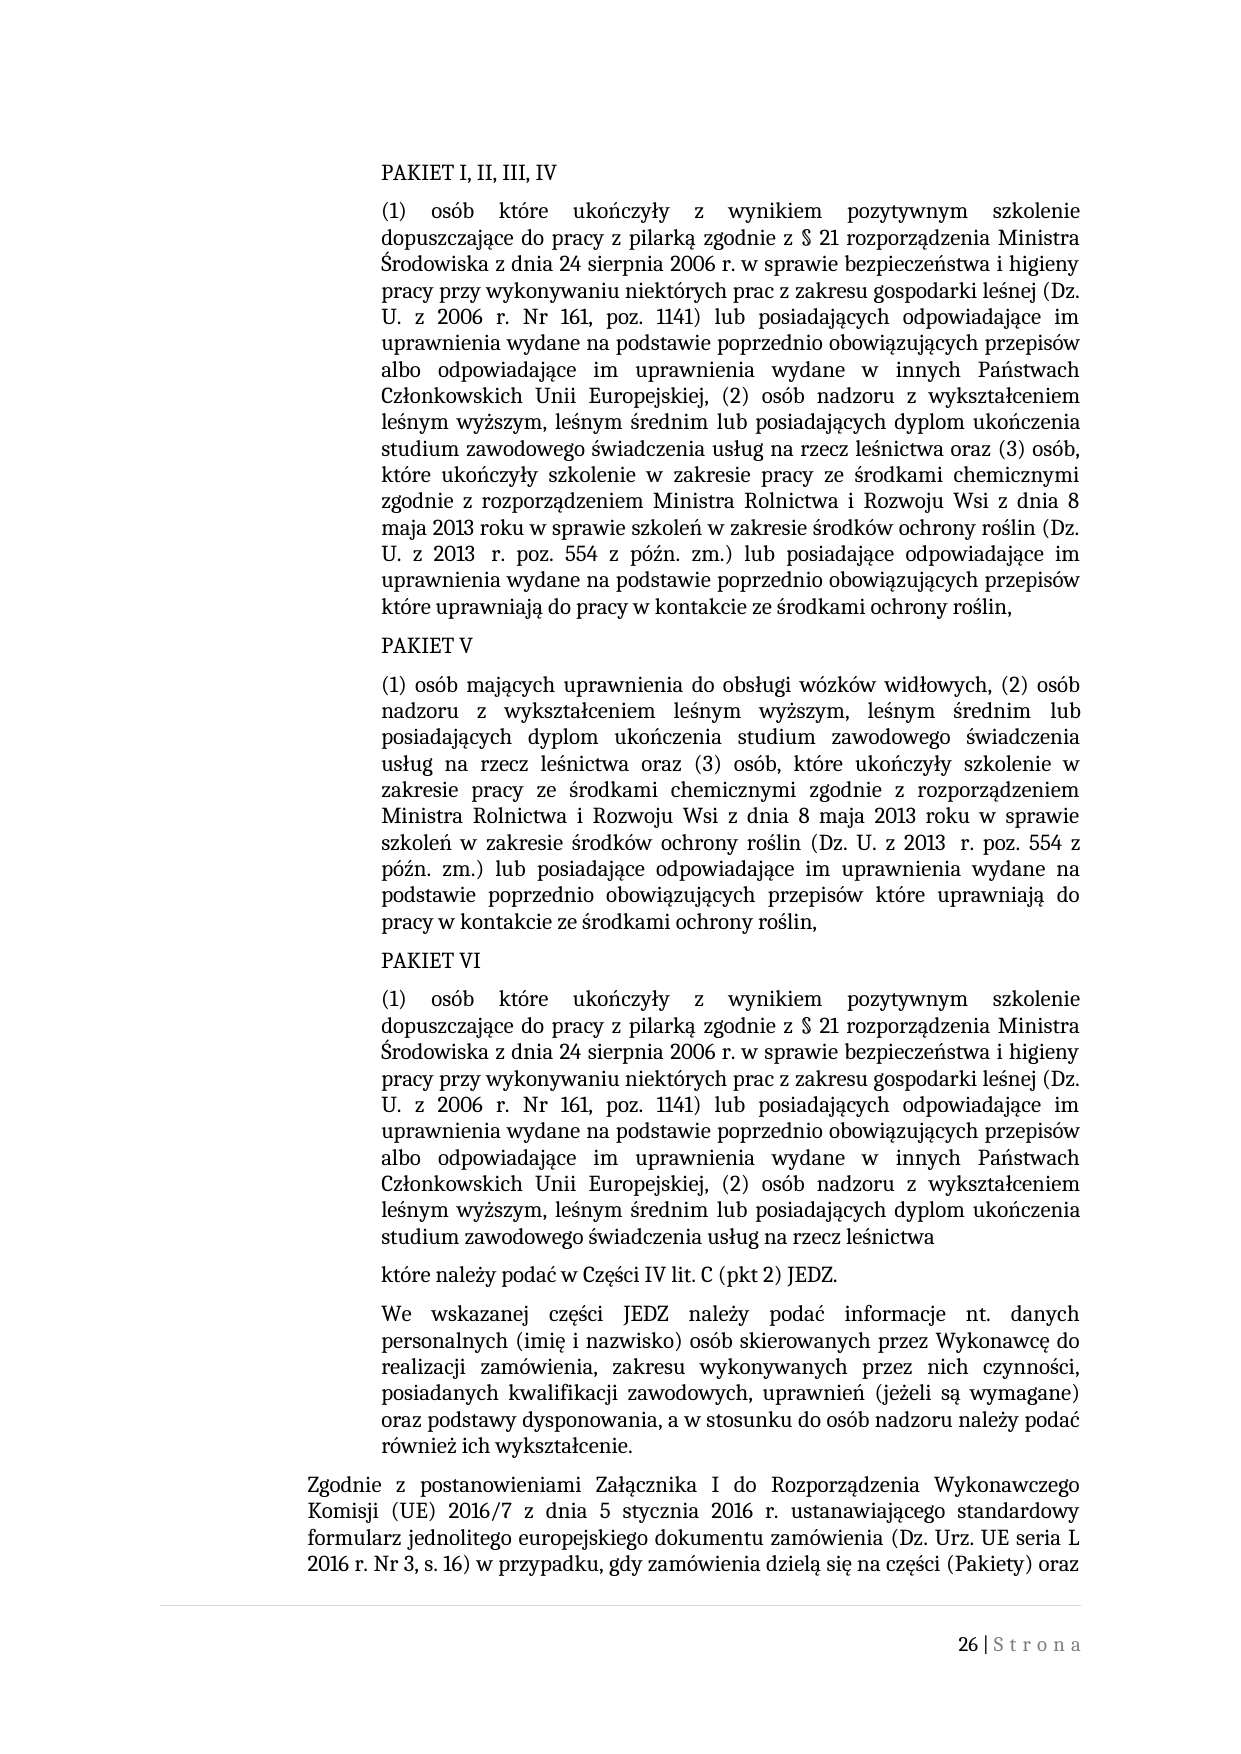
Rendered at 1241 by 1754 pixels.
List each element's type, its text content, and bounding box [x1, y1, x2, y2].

text (1) osób mających uprawnienia do obsługi wózków widłowych, (2) osób nadzoru z wykształceniem leśnym wyższym, leśnym średnim lub posiadających dyplom ukończenia studium zawodowego świadczenia usług na rzecz leśnictwa oraz (3) osób, które ukończyły szkolenie w zakresie pracy ze środkami chemicznymi zgodnie z rozporządzeniem Ministra Rolnictwa i Rozwoju Wsi z dnia 8 maja 2013 roku w sprawie szkoleń w zakresie środków ochrony roślin (Dz. U. z 2013 r. poz. 554 z późn. zm.) lub posiadające odpowiadające im uprawnienia wydane na podstawie poprzednio obowiązujących przepisów które uprawniają do pracy w kontakcie ze środkami ochrony roślin, [381, 671, 1081, 935]
text (1) osób które ukończyły z wynikiem pozytywnym szkolenie dopuszczające do pracy z pilarką zgodnie z § 21 rozporządzenia Ministra Środowiska z dnia 24 sierpnia 2006 r. w sprawie bezpieczeństwa i higieny pracy przy wykonywaniu niektórych prac z zakresu gospodarki leśnej (Dz. U. z 2006 r. Nr 161, poz. 1141) lub posiadających odpowiadające im uprawnienia wydane na podstawie poprzednio obowiązujących przepisów albo odpowiadające im uprawnienia wydane w innych Państwach Członkowskich Unii Europejskiej, (2) osób nadzoru z wykształceniem leśnym wyższym, leśnym średnim lub posiadających dyplom ukończenia studium zawodowego świadczenia usług na rzecz leśnictwa [381, 986, 1081, 1250]
text PAKIET V [381, 632, 1081, 659]
text We wskazanej części JEDZ należy podać informacje nt. danych personalnych (imię i nazwisko) osób skierowanych przez Wykonawcę do realizacji zamówienia, zakresu wykonywanych przez nich czynności, posiadanych kwalifikacji zawodowych, uprawnień (jeżeli są wymagane) oraz podstawy dysponowania, a w stosunku do osób nadzoru należy podać również ich wykształcenie. [381, 1301, 1081, 1459]
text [307, 1472, 1081, 1577]
text (1) osób które ukończyły z wynikiem pozytywnym szkolenie dopuszczające do pracy z pilarką zgodnie z § 21 rozporządzenia Ministra Środowiska z dnia 24 sierpnia 2006 r. w sprawie bezpieczeństwa i higieny pracy przy wykonywaniu niektórych prac z zakresu gospodarki leśnej (Dz. U. z 2006 r. Nr 161, poz. 1141) lub posiadających odpowiadające im uprawnienia wydane na podstawie poprzednio obowiązujących przepisów albo odpowiadające im uprawnienia wydane w innych Państwach Członkowskich Unii Europejskiej, (2) osób nadzoru z wykształceniem leśnym wyższym, leśnym średnim lub posiadających dyplom ukończenia studium zawodowego świadczenia usług na rzecz leśnictwa oraz (3) osób, które ukończyły szkolenie w zakresie pracy ze środkami chemicznymi zgodnie z rozporządzeniem Ministra Rolnictwa i Rozwoju Wsi z dnia 8 maja 2013 roku w sprawie szkoleń w zakresie środków ochrony roślin (Dz. U. z 2013 r. poz. 554 z późn. zm.) lub posiadające odpowiadające im uprawnienia wydane na podstawie poprzednio obowiązujących przepisów które uprawniają do pracy w kontakcie ze środkami ochrony roślin, [381, 198, 1081, 620]
text PAKIET I, II, III, IV [381, 159, 1081, 186]
text PAKIET VI [381, 947, 1081, 974]
text które należy podać w Części IV lit. C (pkt 2) JEDZ. [381, 1262, 1081, 1289]
